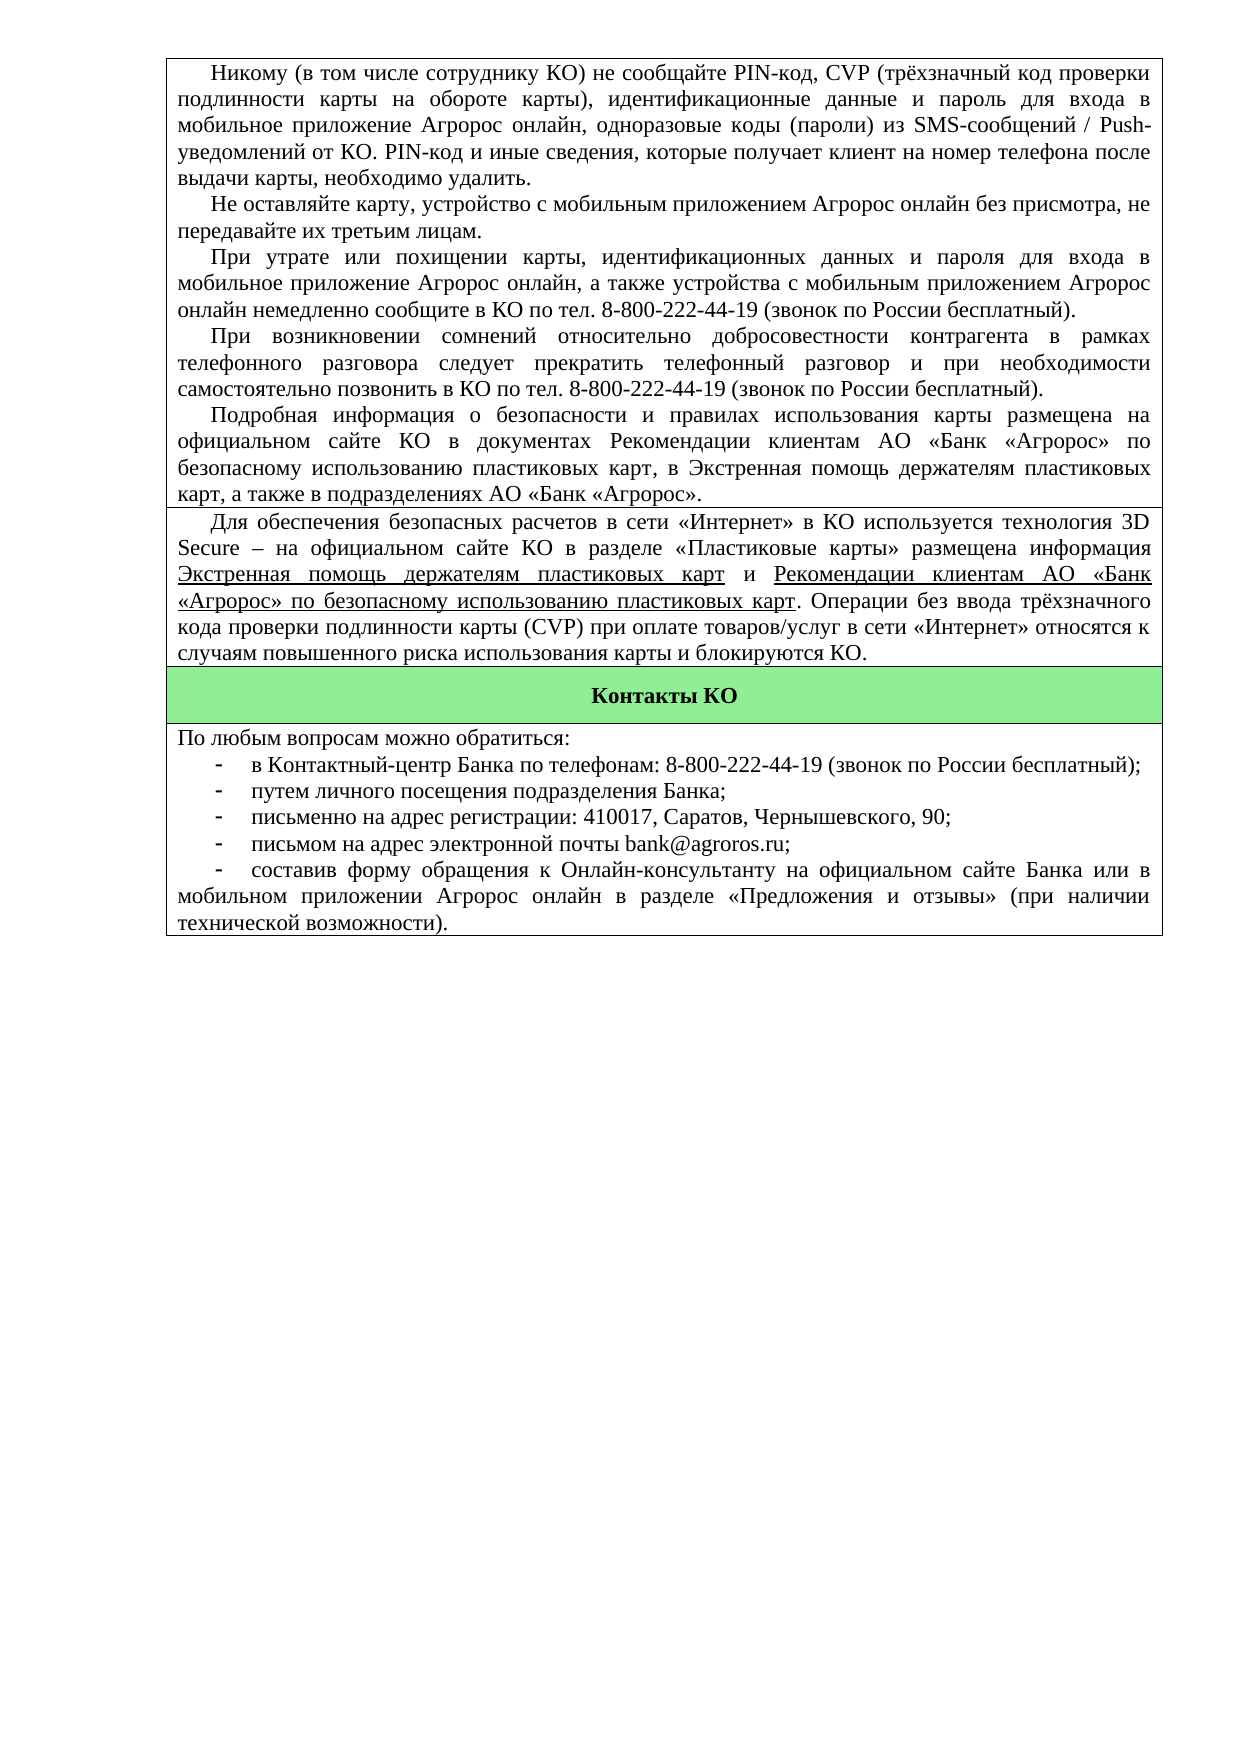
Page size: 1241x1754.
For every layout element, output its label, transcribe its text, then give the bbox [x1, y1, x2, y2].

table_cell Никому (в том числе сотруднику КО) не сообщайте PIN-код, CVP (трёхзначный код проверки подлинности карты на обороте карты), идентификационные данные и пароль для входа в мобильное приложение Агророс онлайн, одноразовые коды (пароли) из SMS-сообщений / Push-уведомлений от КО. PIN-код и иные сведения, которые получает клиент на номер телефона после выдачи карты, необходимо удалить. Не оставляйте карту, устройство с мобильным приложением Агророс онлайн без присмотра, не передавайте их третьим лицам. При утрате или похищении карты, идентификационных данных и пароля для входа в мобильное приложение Агророс онлайн, а также устройства с мобильным приложением Агророс онлайн немедленно сообщите в КО по тел. 8-800-222-44-19 (звонок по России бесплатный). При возникновении сомнений относительно добросовестности контрагента в рамках телефонного разговора следует прекратить телефонный разговор и при необходимости самостоятельно позвонить в КО по тел. 8-800-222-44-19 (звонок по России бесплатный). Подробная информация о безопасности и правилах использования карты размещена на официальном сайте КО в документах Рекомендации клиентам АО «Банк «Агророс» по безопасному использованию пластиковых карт, в Экстренная помощь держателям пластиковых карт, а также в подразделениях АО «Банк «Агророс». [167, 59, 1162, 507]
table_cell Контакты КО [167, 667, 1162, 723]
table_cell По любым вопросам можно обратиться: в Контактный-центр Банка по телефонам: 8-800-222-44-19 (звонок по России бесплатный); путем личного посещения подразделения Банка; письменно на адрес регистрации: 410017, Саратов, Чернышевского, 90; письмом на адрес электронной почты bank@agroros.ru; составив форму обращения к Онлайн-консультанту на официальном сайте Банка или в мобильном приложении Агророс онлайн в разделе «Предложения и отзывы» (при наличии технической возможности). [167, 724, 1162, 935]
table_cell Для обеспечения безопасных расчетов в сети «Интернет» в КО используется технология 3D Secure – на официальном сайте КО в разделе «Пластиковые карты» размещена информация Экстренная помощь держателям пластиковых карт и Рекомендации клиентам АО «Банк «Агророс» по безопасному использованию пластиковых карт. Операции без ввода трёхзначного кода проверки подлинности карты (CVP) при оплате товаров/услуг в сети «Интернет» относятся к случаям повышенного риска использования карты и блокируются КО. [167, 508, 1162, 666]
